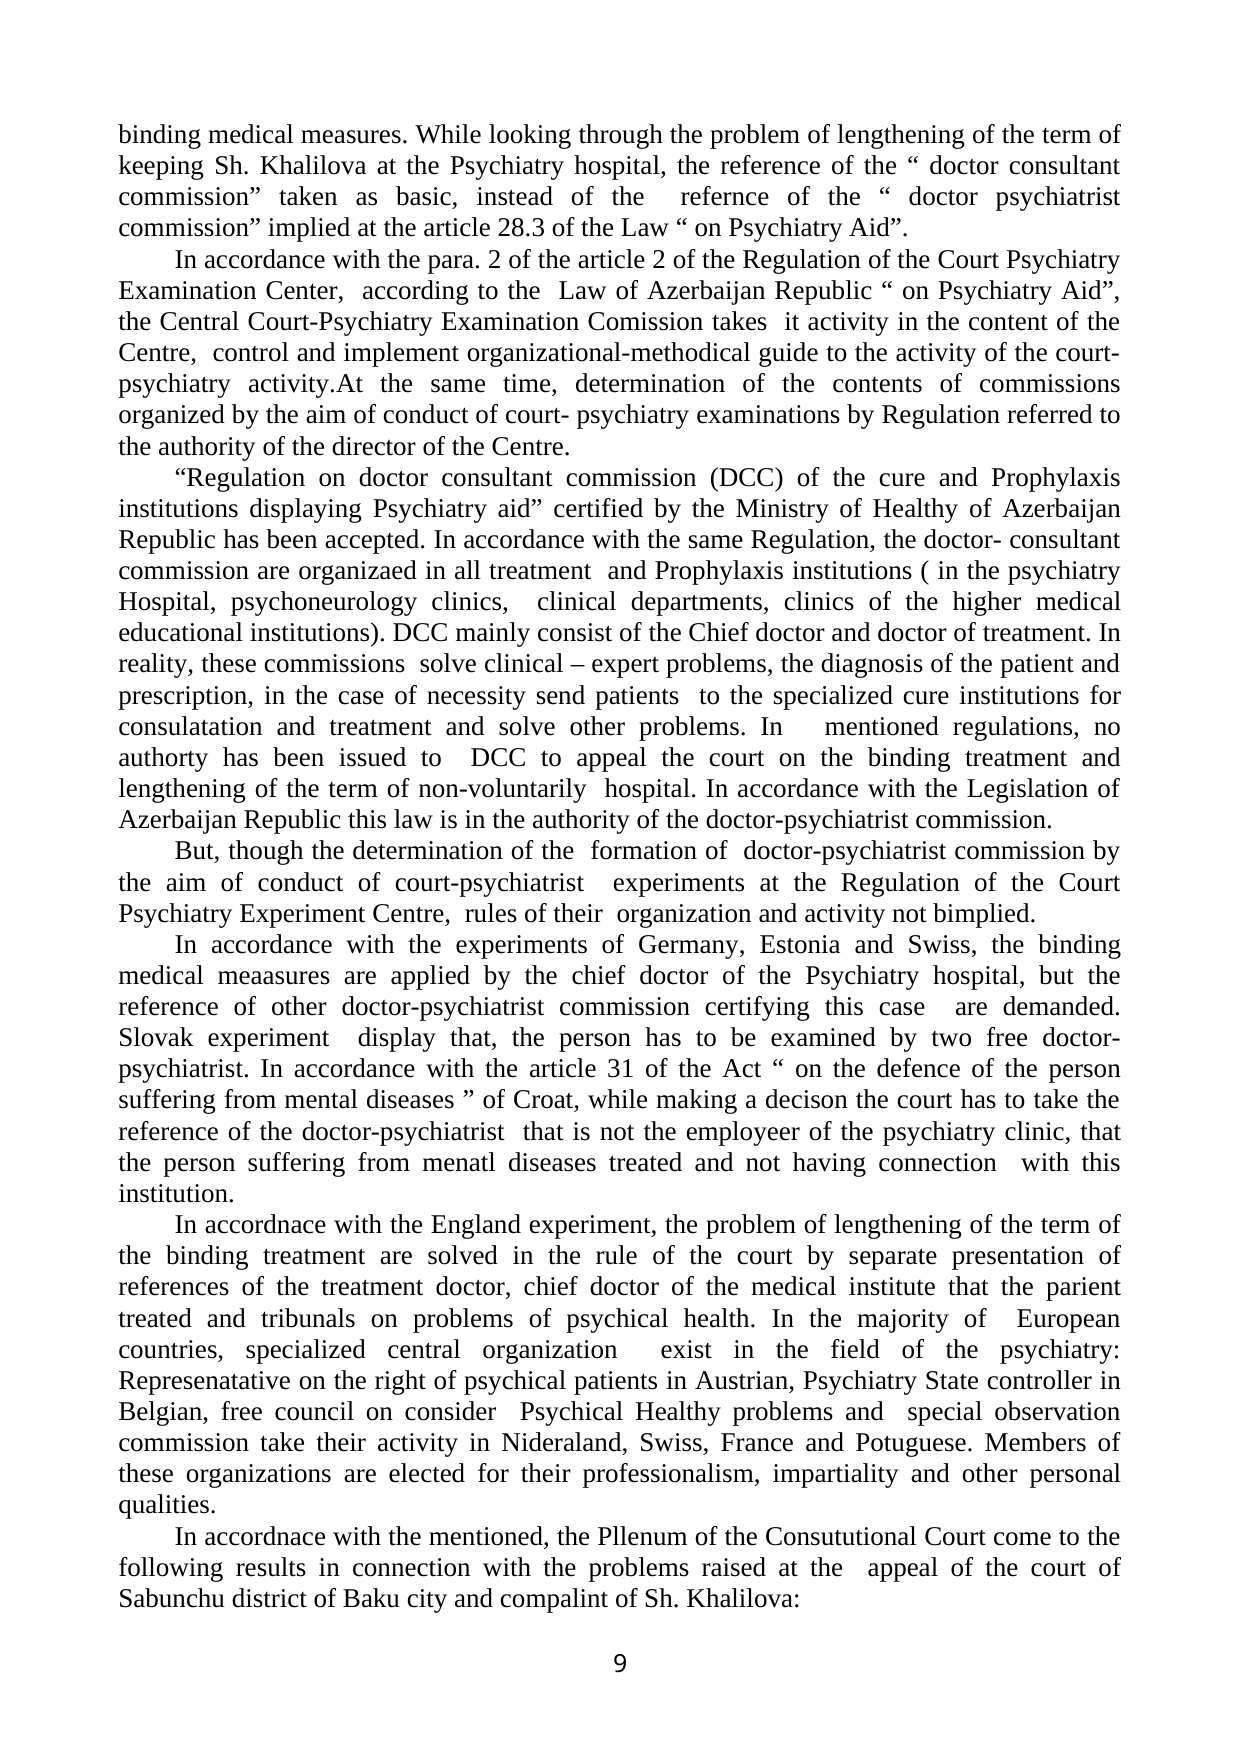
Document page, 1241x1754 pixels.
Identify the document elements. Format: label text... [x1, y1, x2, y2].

text In accordnace with the England experiment, the problem of lengthening of the term of the binding treatment are solved in the rule of the court by separate presentation of references of the treatment doctor, chief doctor of the medical institute that the parient treated and tribunals on problems of psychical health. In the majority of European countries, specialized central organization exist in the field of the psychiatry: Represenatative on the right of psychical patients in Austrian, Psychiatry State controller in Belgian, free council on consider Psychical Healthy problems and special observation commission take their activity in Nideraland, Swiss, France and Potuguese. Members of these organizations are elected for their professionalism, impartiality and other personal qualities. [118, 1208, 1122, 1520]
text In accordance with the para. 2 of the article 2 of the Regulation of the Court Psychiatry Examination Center, according to the Law of Azerbaijan Republic “ on Psychiatry Aid”, the Central Court-Psychiatry Examination Comission takes it activity in the content of the Centre, control and implement organizational-methodical guide to the activity of the court-psychiatry activity.At the same time, determination of the contents of commissions organized by the aim of conduct of court- psychiatry examinations by Regulation referred to the authority of the director of the Centre. [118, 243, 1122, 461]
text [118, 118, 1122, 243]
text In accordnace with the mentioned, the Pllenum of the Consututional Court come to the following results in connection with the problems raised at the appeal of the court of Sabunchu district of Baku city and compalint of Sh. Khalilova: [118, 1520, 1122, 1613]
text “Regulation on doctor consultant commission (DCC) of the cure and Prophylaxis institutions displaying Psychiatry aid” certified by the Ministry of Healthy of Azerbaijan Republic has been accepted. In accordance with the same Regulation, the doctor- consultant commission are organizaed in all treatment and Prophylaxis institutions ( in the psychiatry Hospital, psychoneurology clinics, clinical departments, clinics of the higher medical educational institutions). DCC mainly consist of the Chief doctor and doctor of treatment. In reality, these commissions solve clinical – expert problems, the diagnosis of the patient and prescription, in the case of necessity send patients to the specialized cure institutions for consulatation and treatment and solve other problems. In mentioned regulations, no authorty has been issued to DCC to appeal the court on the binding treatment and lengthening of the term of non-voluntarily hospital. In accordance with the Legislation of Azerbaijan Republic this law is in the authority of the doctor-psychiatrist commission. [118, 461, 1122, 834]
text But, though the determination of the formation of doctor-psychiatrist commission by the aim of conduct of court-psychiatrist experiments at the Regulation of the Court Psychiatry Experiment Centre, rules of their organization and activity not bimplied. [118, 834, 1122, 928]
text In accordance with the experiments of Germany, Estonia and Swiss, the binding medical meaasures are applied by the chief doctor of the Psychiatry hospital, but the reference of other doctor-psychiatrist commission certifying this case are demanded. Slovak experiment display that, the person has to be examined by two free doctor-psychiatrist. In accordance with the article 31 of the Act “ on the defence of the person suffering from mental diseases ” of Croat, while making a decison the court has to take the reference of the doctor-psychiatrist that is not the employeer of the psychiatry clinic, that the person suffering from menatl diseases treated and not having connection with this institution. [118, 928, 1122, 1208]
